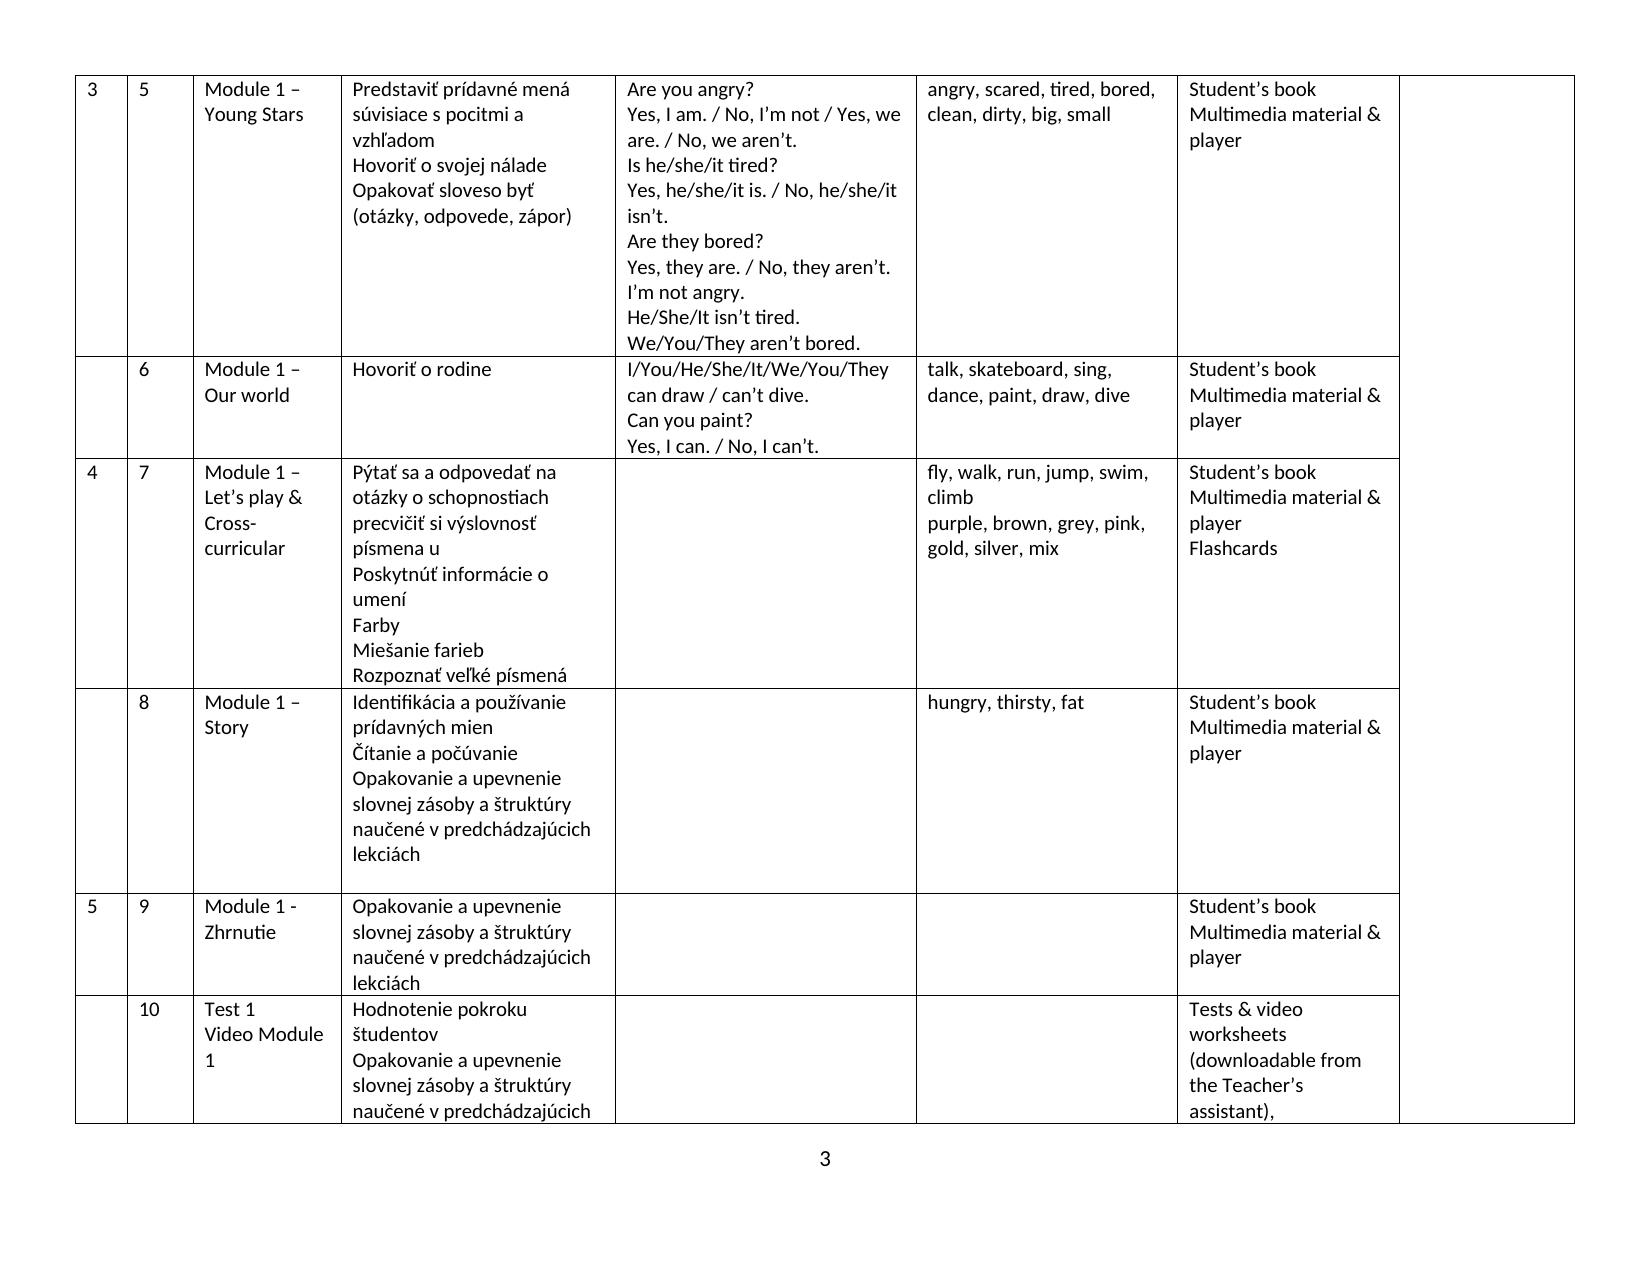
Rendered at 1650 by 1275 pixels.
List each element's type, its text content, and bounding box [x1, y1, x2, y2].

table_cell talk, skateboard, sing, dance, paint, draw, dive [917, 357, 1177, 458]
table_cell Student’s book Multimedia material & player [1178, 357, 1399, 458]
table_cell [616, 996, 916, 1123]
table_cell 6 [128, 357, 193, 458]
table_cell Identifikácia a používanie prídavných mien Čítanie a počúvanie Opakovanie a upevnenie slovnej zásoby a štruktúry naučené v predchádzajúcich lekciách [342, 689, 615, 892]
table_cell Student’s book Multimedia material & player [1178, 894, 1399, 995]
table_cell [616, 459, 916, 688]
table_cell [194, 996, 341, 1123]
table_cell Module 1 – Story [194, 689, 341, 892]
table_cell fly, walk, run, jump, swim, climb purple, brown, grey, pink, gold, silver, mix [917, 459, 1177, 688]
table_cell 4 [76, 459, 127, 688]
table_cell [1178, 76, 1399, 356]
table_cell Student’s book Multimedia material & player Flashcards [1178, 459, 1399, 688]
table_cell 5 [128, 76, 193, 356]
table_cell Module 1 – Our world [194, 357, 341, 458]
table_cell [342, 996, 615, 1123]
table_cell 10 [128, 996, 193, 1123]
table_cell angry, scared, tired, bored, clean, dirty, big, small [917, 76, 1177, 356]
table_cell 5 [76, 894, 127, 995]
table_cell [616, 689, 916, 892]
table_cell [917, 894, 1177, 995]
table_cell [76, 357, 127, 458]
table_cell Are you angry? Yes, I am. / No, I’m not / Yes, we are. / No, we aren’t. Is he/she/it tired? Yes, he/she/it is. / No, he/she/it isn’t. Are they bored? Yes, they are. / No, they aren’t. I’m not angry. He/She/It isn’t tired. We/You/They aren’t bored. [616, 76, 916, 356]
table_cell Opakovanie a upevnenie slovnej zásoby a štruktúry naučené v predchádzajúcich lekciách [342, 894, 615, 995]
table_cell I/You/He/She/It/We/You/They can draw / can’t dive. Can you paint? Yes, I can. / No, I can’t. [616, 357, 916, 458]
table_cell Hovoriť o rodine [342, 357, 615, 458]
table_cell Module 1 – Let’s play & Cross-curricular [194, 459, 341, 688]
table_cell Module 1 – Young Stars [194, 76, 341, 356]
table_cell [616, 894, 916, 995]
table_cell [1178, 996, 1399, 1123]
table_cell Predstaviť prídavné mená súvisiace s pocitmi a vzhľadom Hovoriť o svojej nálade Opakovať sloveso byť (otázky, odpovede, zápor) [342, 76, 615, 356]
table_cell [76, 689, 127, 892]
table_cell Module 1 - Zhrnutie [194, 894, 341, 995]
table_cell 8 [128, 689, 193, 892]
table_cell hungry, thirsty, fat [917, 689, 1177, 892]
table_cell 3 [76, 76, 127, 356]
table_cell [917, 996, 1177, 1123]
table_cell 9 [128, 894, 193, 995]
table_cell [76, 996, 127, 1123]
table_cell Pýtať sa a odpovedať na otázky o schopnostiach precvičiť si výslovnosť písmena u Poskytnúť informácie o umení Farby Miešanie farieb Rozpoznať veľké písmená [342, 459, 615, 688]
table_cell Student’s book Multimedia material & player [1178, 689, 1399, 892]
table_cell 7 [128, 459, 193, 688]
